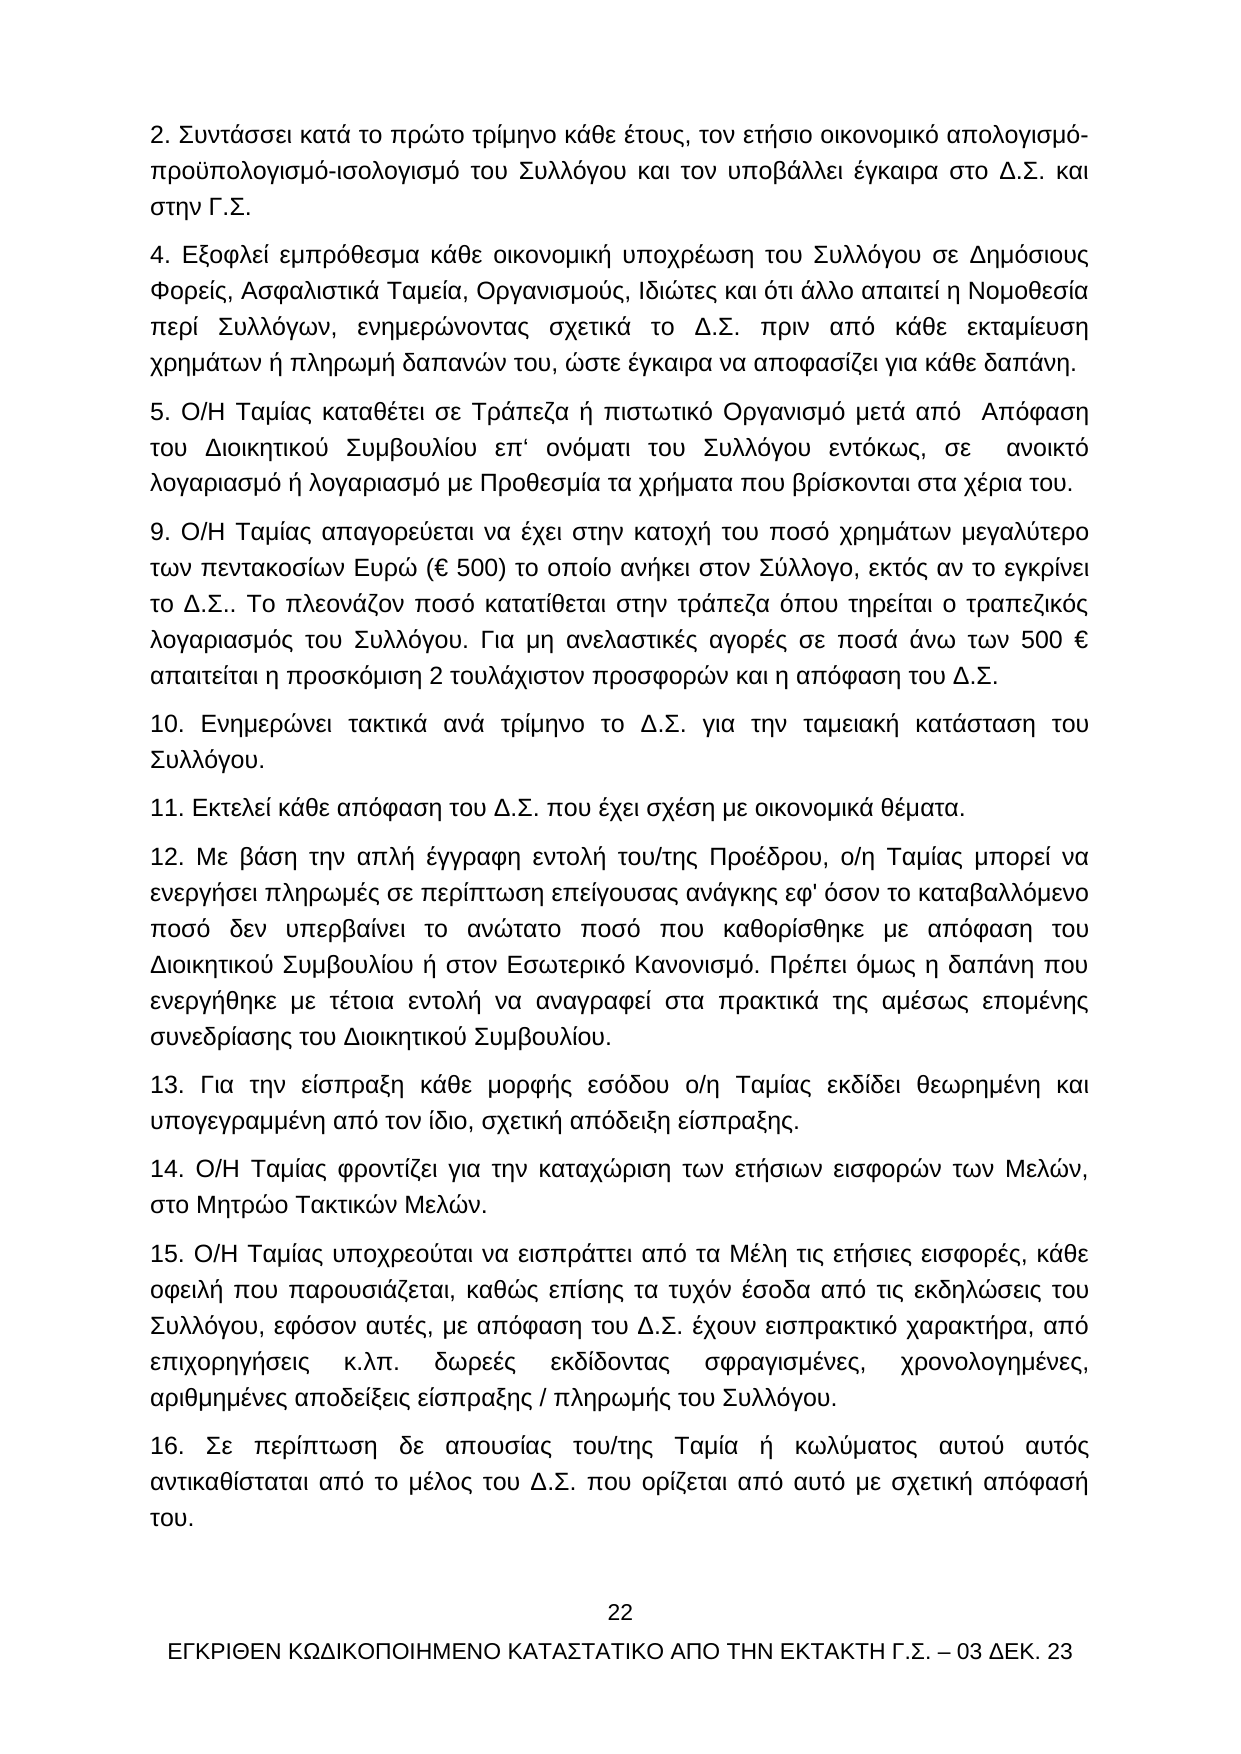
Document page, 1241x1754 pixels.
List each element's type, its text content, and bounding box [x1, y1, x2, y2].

text 9. Ο/Η Ταμίας απαγορεύεται να έχει στην κατοχή του ποσό χρημάτων μεγαλύτερο των πεντακοσίων Ευρώ (€ 500) το οποίο ανήκει στον Σύλλογο, εκτός αν το εγκρίνει το Δ.Σ.. Το πλεονάζον ποσό κατατίθεται στην τράπεζα όπου τηρείται ο τραπεζικός λογαριασμός του Συλλόγου. Για μη ανελαστικές αγορές σε ποσά άνω των 500 € απαιτείται η προσκόμιση 2 τουλάχιστον προσφορών και η απόφαση του Δ.Σ. [150, 517, 1090, 689]
text 15. Ο/Η Ταμίας υποχρεούται να εισπράττει από τα Μέλη τις ετήσιες εισφορές, κάθε οφειλή που παρουσιάζεται, καθώς επίσης τα τυχόν έσοδα από τις εκδηλώσεις του Συλλόγου, εφόσον αυτές, με απόφαση του Δ.Σ. έχουν εισπρακτικό χαρακτήρα, από επιχορηγήσεις κ.λπ. δωρεές εκδίδοντας σφραγισμένες, χρονολογημένες, αριθμημένες αποδείξεις είσπραξης / πληρωμής του Συλλόγου. [150, 1239, 1090, 1411]
text 12. Με βάση την απλή έγγραφη εντολή του/της Προέδρου, ο/η Ταμίας μπορεί να ενεργήσει πληρωμές σε περίπτωση επείγουσας ανάγκης εφ' όσον το καταβαλλόμενο ποσό δεν υπερβαίνει το ανώτατο ποσό που καθορίσθηκε με απόφαση του Διοικητικού Συμβουλίου ή στον Εσωτερικό Κανονισμό. Πρέπει όμως η δαπάνη που ενεργήθηκε με τέτοια εντολή να αναγραφεί στα πρακτικά της αμέσως επομένης συνεδρίασης του Διοικητικού Συμβουλίου. [150, 842, 1090, 1050]
text 13. Για την είσπραξη κάθε μορφής εσόδου ο/η Ταμίας εκδίδει θεωρημένη και υπογεγραμμένη από τον ίδιο, σχετική απόδειξη είσπραξης. [150, 1070, 1090, 1135]
text 4. Εξοφλεί εμπρόθεσμα κάθε οικονομική υποχρέωση του Συλλόγου σε Δημόσιους Φορείς, Ασφαλιστικά Ταμεία, Οργανισμούς, Ιδιώτες και ότι άλλο απαιτεί η Νομοθεσία περί Συλλόγων, ενημερώνοντας σχετικά το Δ.Σ. πριν από κάθε εκταμίευση χρημάτων ή πληρωμή δαπανών του, ώστε έγκαιρα να αποφασίζει για κάθε δαπάνη. [150, 240, 1090, 377]
text 2. Συντάσσει κατά το πρώτο τρίμηνο κάθε έτους, τον ετήσιο οικονομικό απολογισμό-προϋπολογισμό-ισολογισμό του Συλλόγου και τον υποβάλλει έγκαιρα στο Δ.Σ. και στην Γ.Σ. [150, 120, 1090, 221]
text 5. Ο/Η Ταμίας καταθέτει σε Τράπεζα ή πιστωτικό Οργανισμό μετά από Απόφαση του Διοικητικού Συμβουλίου επ‘ ονόματι του Συλλόγου εντόκως, σε ανοικτό λογαριασμό ή λογαριασμό με Προθεσμία τα χρήματα που βρίσκονται στα χέρια του. [150, 397, 1090, 497]
text 16. Σε περίπτωση δε απουσίας του/της Ταμία ή κωλύματος αυτού αυτός αντικαθίσταται από το μέλος του Δ.Σ. που ορίζεται από αυτό με σχετική απόφασή του. [150, 1431, 1090, 1532]
text 11. Εκτελεί κάθε απόφαση του Δ.Σ. που έχει σχέση με οικονομικά θέματα. [150, 793, 1090, 822]
text 10. Ενημερώνει τακτικά ανά τρίμηνο το Δ.Σ. για την ταμειακή κατάσταση του Συλλόγου. [150, 709, 1090, 774]
text 14. Ο/Η Ταμίας φροντίζει για την καταχώριση των ετήσιων εισφορών των Μελών, στο Μητρώο Τακτικών Μελών. [150, 1154, 1090, 1219]
